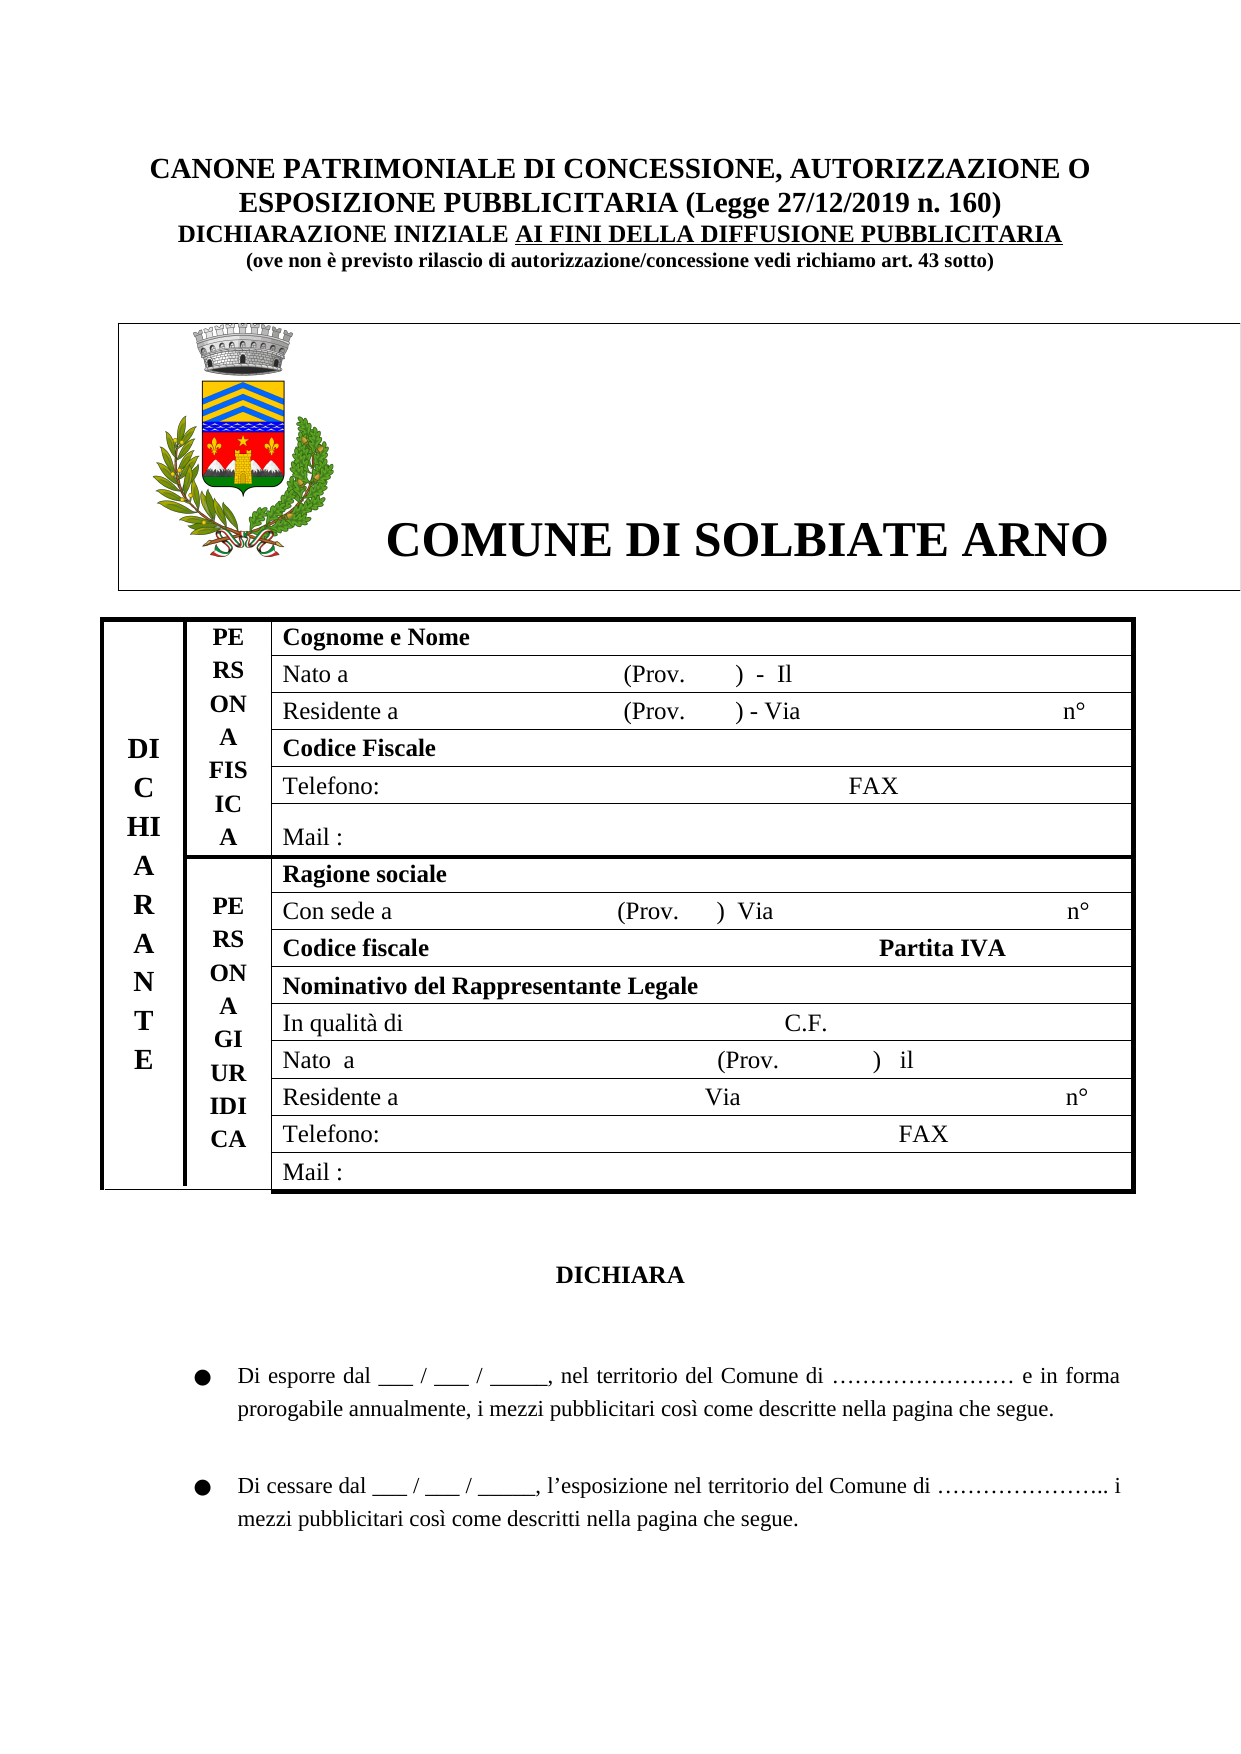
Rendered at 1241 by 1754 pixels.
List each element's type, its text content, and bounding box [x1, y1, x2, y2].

table_cell Nato a (Prov. ) il [272, 1041, 1131, 1078]
table_cell Telefono: FAX [272, 1116, 1131, 1152]
text DICHIARA [118, 1261, 1122, 1289]
list Di esporre dal ___ / ___ / _____, nel territorio del Comune di …………………… e in forma prorogabile annualmente, i mezzi pubblicitari così come descritte nella pagina che segue. [193, 1352, 1122, 1421]
picture [152, 323, 334, 557]
table_header PERSONA FISICA [187, 622, 271, 854]
text (ove non è previsto rilascio di autorizzazione/concessione vedi richiamo art. 43 sotto) [118, 247, 1122, 272]
table_cell Codice Fiscale [272, 730, 1131, 766]
text CANONE PATRIMONIALE DI CONCESSIONE, AUTORIZZAZIONE O ESPOSIZIONE PUBBLICITARIA (Legge 27/12/2019 n. 160) [118, 152, 1122, 219]
table_cell Residente a (Prov. ) - Via n° [272, 693, 1131, 729]
table_cell In qualità di C.F. [272, 1004, 1131, 1040]
table_header COMUNE DI SOLBIATE ARNO [119, 324, 1240, 590]
table_cell Telefono: FAX [272, 767, 1131, 803]
table_cell Mail : [272, 804, 1131, 854]
table_cell Ragione sociale [272, 859, 1131, 892]
table_header DICHIARANTE [104, 622, 185, 1189]
table_cell Con sede a (Prov. ) Via n° [272, 893, 1131, 929]
table_cell PERSONA GIURIDICA [185, 859, 271, 1189]
table_cell Mail : [272, 1153, 1131, 1189]
table_cell Codice fiscale Partita IVA [272, 930, 1131, 966]
table_cell Nominativo del Rappresentante Legale [272, 967, 1131, 1003]
table_header Cognome e Nome [272, 622, 1131, 654]
list Di cessare dal ___ / ___ / _____, l’esposizione nel territorio del Comune di ………………….. i mezzi pubblicitari così come descritti nella pagina che segue. [193, 1462, 1122, 1532]
table_cell Nato a (Prov. ) - Il [272, 656, 1131, 692]
text DICHIARAZIONE INIZIALE AI FINI DELLA DIFFUSIONE PUBBLICITARIA [118, 219, 1122, 247]
table_cell Residente a Via n° [272, 1079, 1131, 1115]
